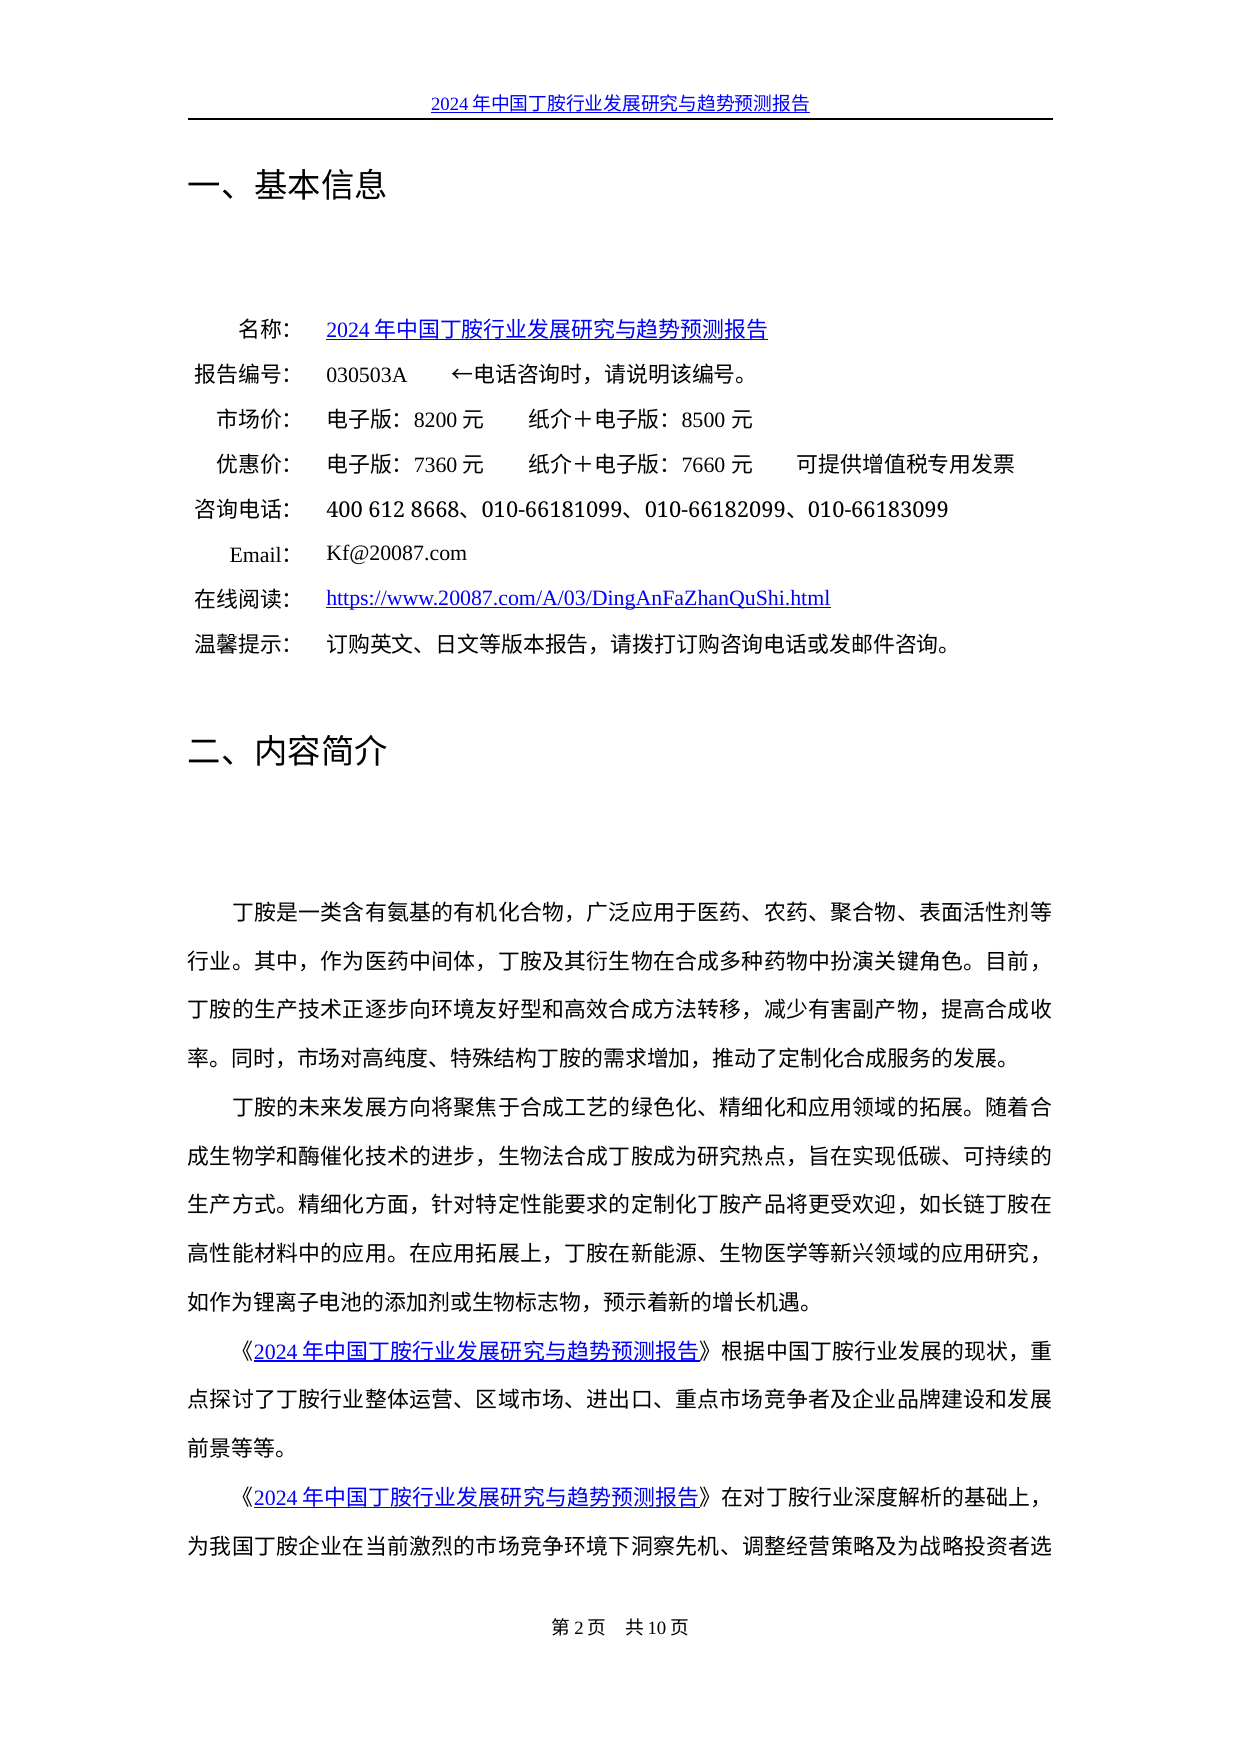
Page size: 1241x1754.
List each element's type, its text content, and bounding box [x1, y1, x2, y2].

table_cell 市场价： [167, 402, 315, 447]
table_cell 电子版：7360 元 纸介＋电子版：7660 元 可提供增值税专用发票 [315, 447, 1073, 492]
table_cell [315, 582, 1073, 627]
table_cell 咨询电话： [167, 492, 315, 537]
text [187, 894, 1053, 1561]
table_cell Email： [167, 537, 315, 582]
table_cell 订购英文、日文等版本报告，请拨打订购咨询电话或发邮件咨询。 [315, 627, 1073, 672]
table_cell 电子版：8200 元 纸介＋电子版：8500 元 [315, 402, 1073, 447]
table_cell 400 612 8668、010-66181099、010-66182099、010-66183099 [315, 492, 1073, 537]
table_cell 温馨提示： [167, 627, 315, 672]
title 一、基本信息 [187, 150, 1053, 215]
title 二、内容简介 [187, 717, 1053, 782]
table_cell 优惠价： [167, 447, 315, 492]
table_header 2024年中国丁胺行业发展研究与趋势预测报告 [315, 312, 1073, 357]
table_cell Kf@20087.com [315, 537, 1073, 582]
table_cell 在线阅读： [167, 582, 315, 627]
table_cell 030503A ←电话咨询时，请说明该编号。 [315, 357, 1073, 402]
table_header 名称： [167, 312, 315, 357]
table_cell 报告编号： [167, 357, 315, 402]
